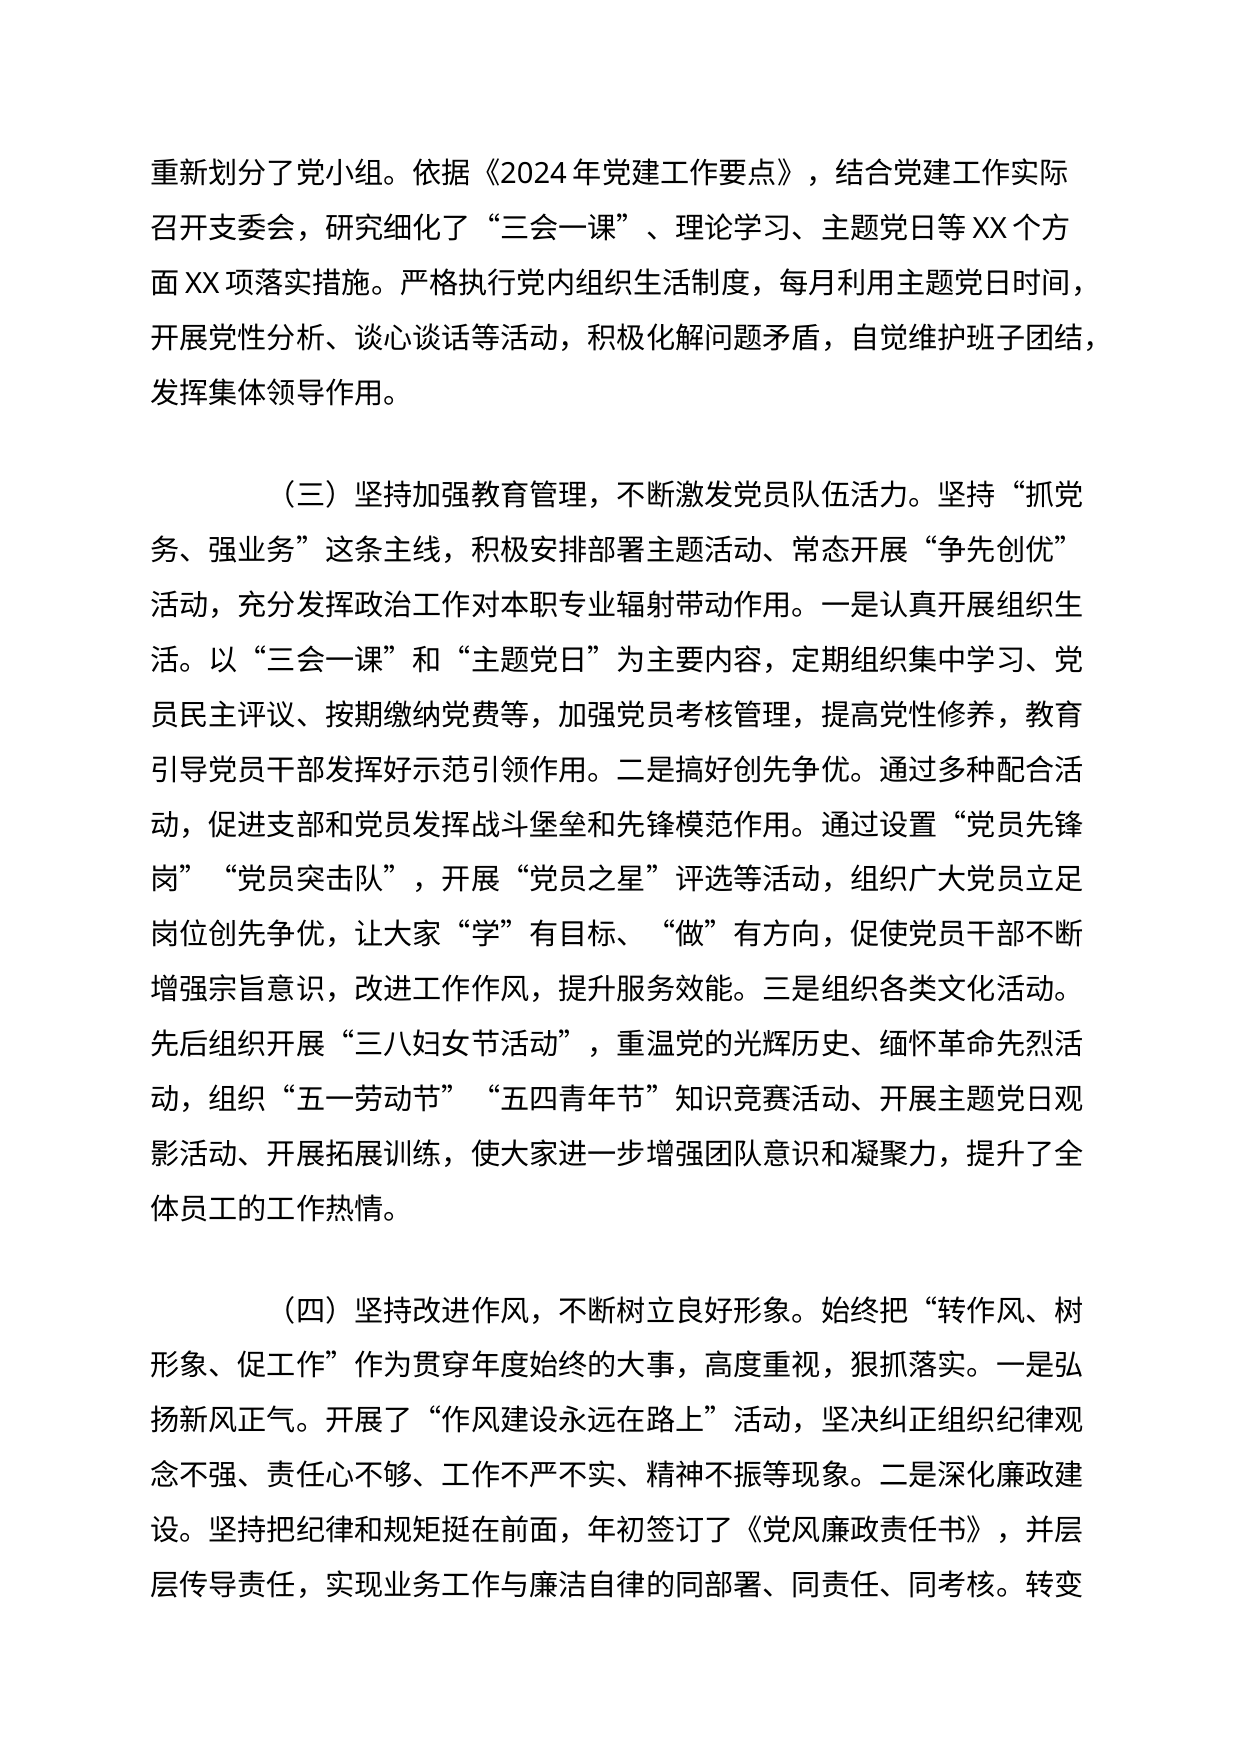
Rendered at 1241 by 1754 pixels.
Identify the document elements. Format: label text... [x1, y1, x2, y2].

text （三）坚持加强教育管理，不断激发党员队伍活力。坚持“抓党务、强业务”这条主线，积极安排部署主题活动、常态开展“争先创优”活动，充分发挥政治工作对本职专业辐射带动作用。一是认真开展组织生活。以“三会一课”和“主题党日”为主要内容，定期组织集中学习、党员民主评议、按期缴纳党费等，加强党员考核管理，提高党性修养，教育引导党员干部发挥好示范引领作用。二是搞好创先争优。通过多种配合活动，促进支部和党员发挥战斗堡垒和先锋模范作用。通过设置“党员先锋岗”“党员突击队”，开展“党员之星”评选等活动，组织广大党员立足岗位创先争优，让大家“学”有目标、“做”有方向，促使党员干部不断增强宗旨意识，改进工作作风，提升服务效能。三是组织各类文化活动。先后组织开展“三八妇女节活动”，重温党的光辉历史、缅怀革命先烈活动，组织“五一劳动节”“五四青年节”知识竞赛活动、开展主题党日观影活动、开展拓展训练，使大家进一步增强团队意识和凝聚力，提升了全体员工的工作热情。 [150, 472, 1090, 1228]
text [150, 150, 1090, 412]
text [150, 1287, 1090, 1604]
